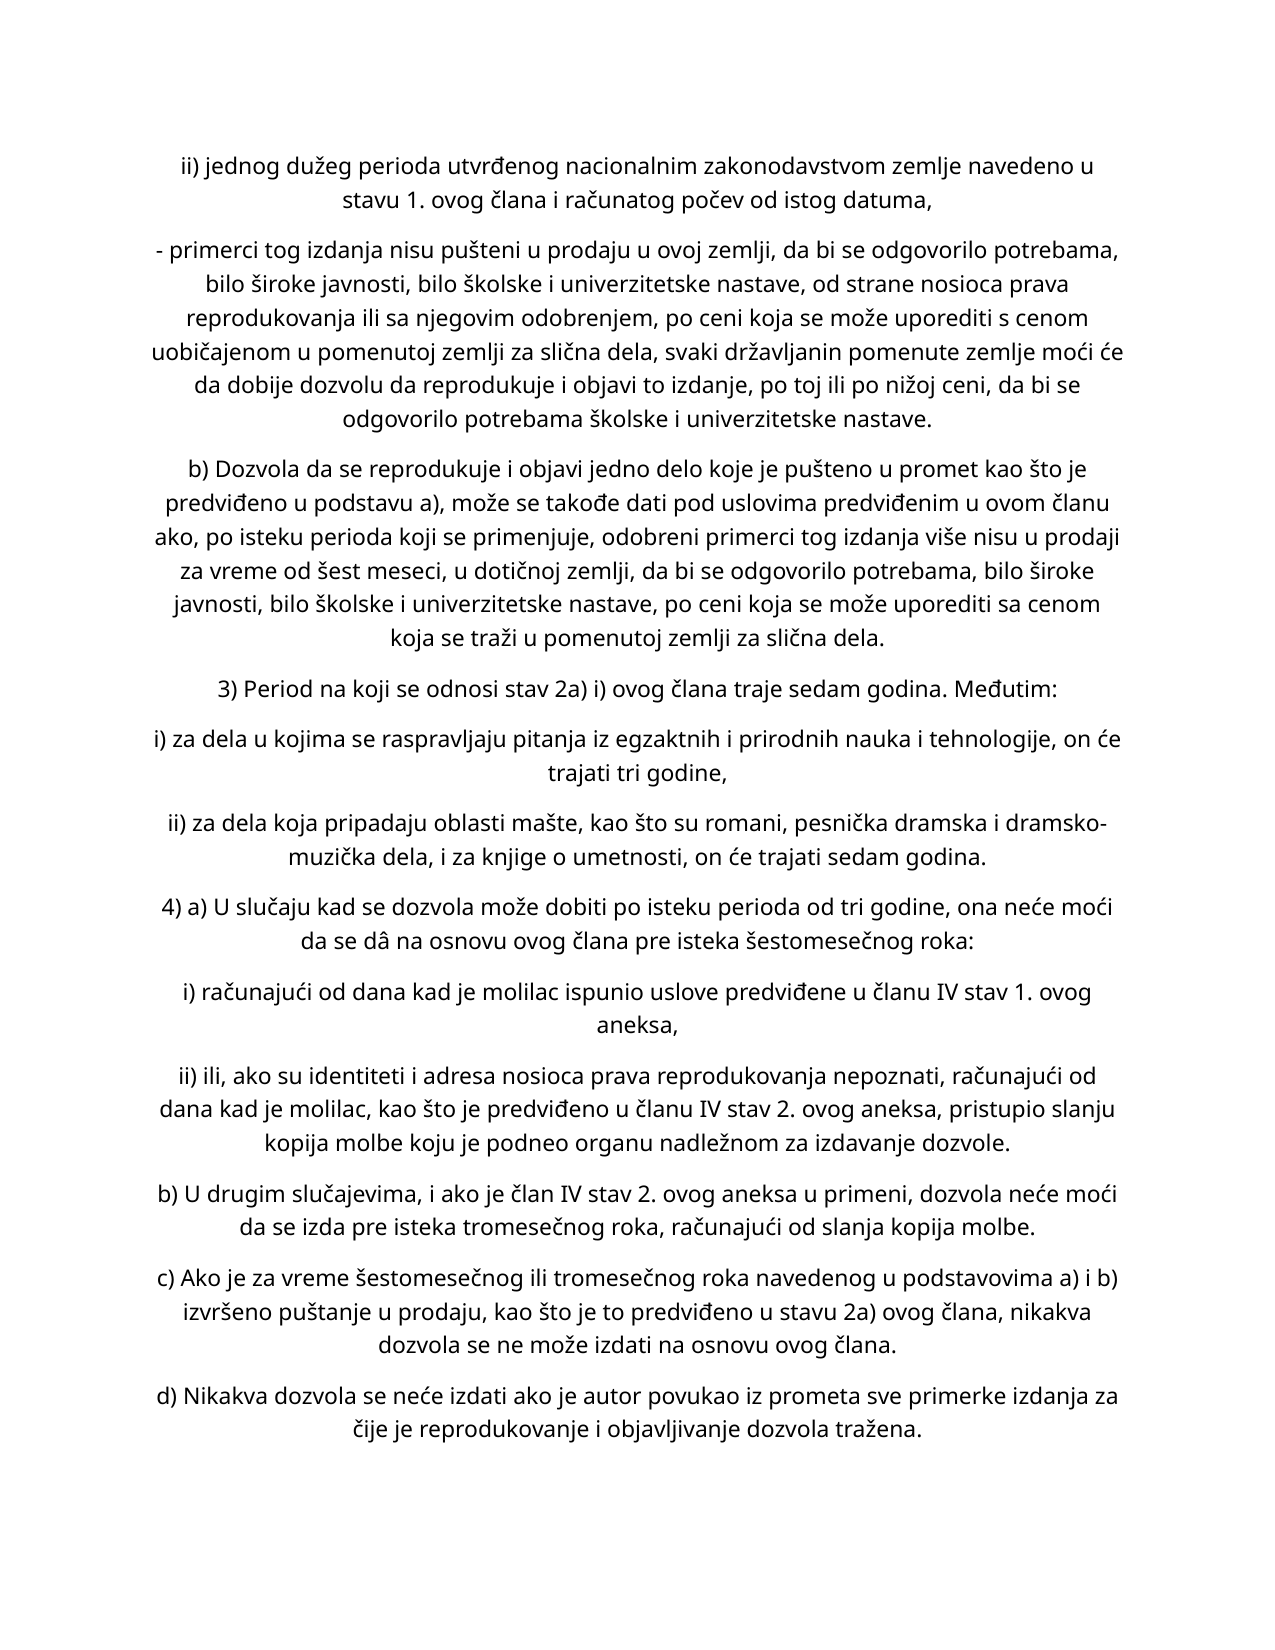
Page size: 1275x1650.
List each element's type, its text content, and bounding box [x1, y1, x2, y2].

text i) računajući od dana kad je molilac ispunio uslove predviđene u članu IV stav 1. ovog aneksa, [150, 975, 1125, 1040]
text - primerci tog izdanja nisu pušteni u prodaju u ovoj zemlji, da bi se odgovorilo potrebama, bilo široke javnosti, bilo školske i univerzitetske nastave, od strane nosioca prava reprodukovanja ili sa njegovim odobrenjem, po ceni koja se može uporediti s cenom uobičajenom u pomenutoj zemlji za slična dela, svaki državljanin pomenute zemlje moći će da dobije dozvolu da reprodukuje i objavi to izdanje, po toj ili po nižoj ceni, da bi se odgovorilo potrebama školske i univerzitetske nastave. [150, 234, 1125, 434]
text 3) Period na koji se odnosi stav 2a) i) ovog člana traje sedam godina. Međutim: [150, 672, 1125, 704]
text b) U drugim slučajevima, i ako je član IV stav 2. ovog aneksa u primeni, dozvola neće moći da se izda pre isteka tromesečnog roka, računajući od slanja kopija molbe. [150, 1177, 1125, 1242]
text ii) jednog dužeg perioda utvrđenog nacionalnim zakonodavstvom zemlje navedeno u stavu 1. ovog člana i računatog počev od istog datuma, [150, 150, 1125, 215]
text c) Ako je za vreme šestomesečnog ili tromesečnog roka navedenog u podstavovima a) i b) izvršeno puštanje u prodaju, kao što je to predviđeno u stavu 2a) ovog člana, nikakva dozvola se ne može izdati na osnovu ovog člana. [150, 1262, 1125, 1360]
text ii) ili, ako su identiteti i adresa nosioca prava reprodukovanja nepoznati, računajući od dana kad je molilac, kao što je predviđeno u članu IV stav 2. ovog aneksa, pristupio slanju kopija molbe koju je podneo organu nadležnom za izdavanje dozvole. [150, 1059, 1125, 1158]
text b) Dozvola da se reprodukuje i objavi jedno delo koje je pušteno u promet kao što je predviđeno u podstavu a), može se takođe dati pod uslovima predviđenim u ovom članu ako, po isteku perioda koji se primenjuje, odobreni primerci tog izdanja više nisu u prodaji za vreme od šest meseci, u dotičnoj zemlji, da bi se odgovorilo potrebama, bilo široke javnosti, bilo školske i univerzitetske nastave, po ceni koja se može uporediti sa cenom koja se traži u pomenutoj zemlji za slična dela. [150, 453, 1125, 653]
text i) za dela u kojima se raspravljaju pitanja iz egzaktnih i prirodnih nauka i tehnologije, on će trajati tri godine, [150, 723, 1125, 788]
text ii) za dela koja pripadaju oblasti mašte, kao što su romani, pesnička dramska i dramsko-muzička dela, i za knjige o umetnosti, on će trajati sedam godina. [150, 807, 1125, 872]
text 4) a) U slučaju kad se dozvola može dobiti po isteku perioda od tri godine, ona neće moći da se dâ na osnovu ovog člana pre isteka šestomesečnog roka: [150, 891, 1125, 956]
text d) Nikakva dozvola se neće izdati ako je autor povukao iz prometa sve primerke izdanja za čije je reprodukovanje i objavljivanje dozvola tražena. [150, 1379, 1125, 1444]
